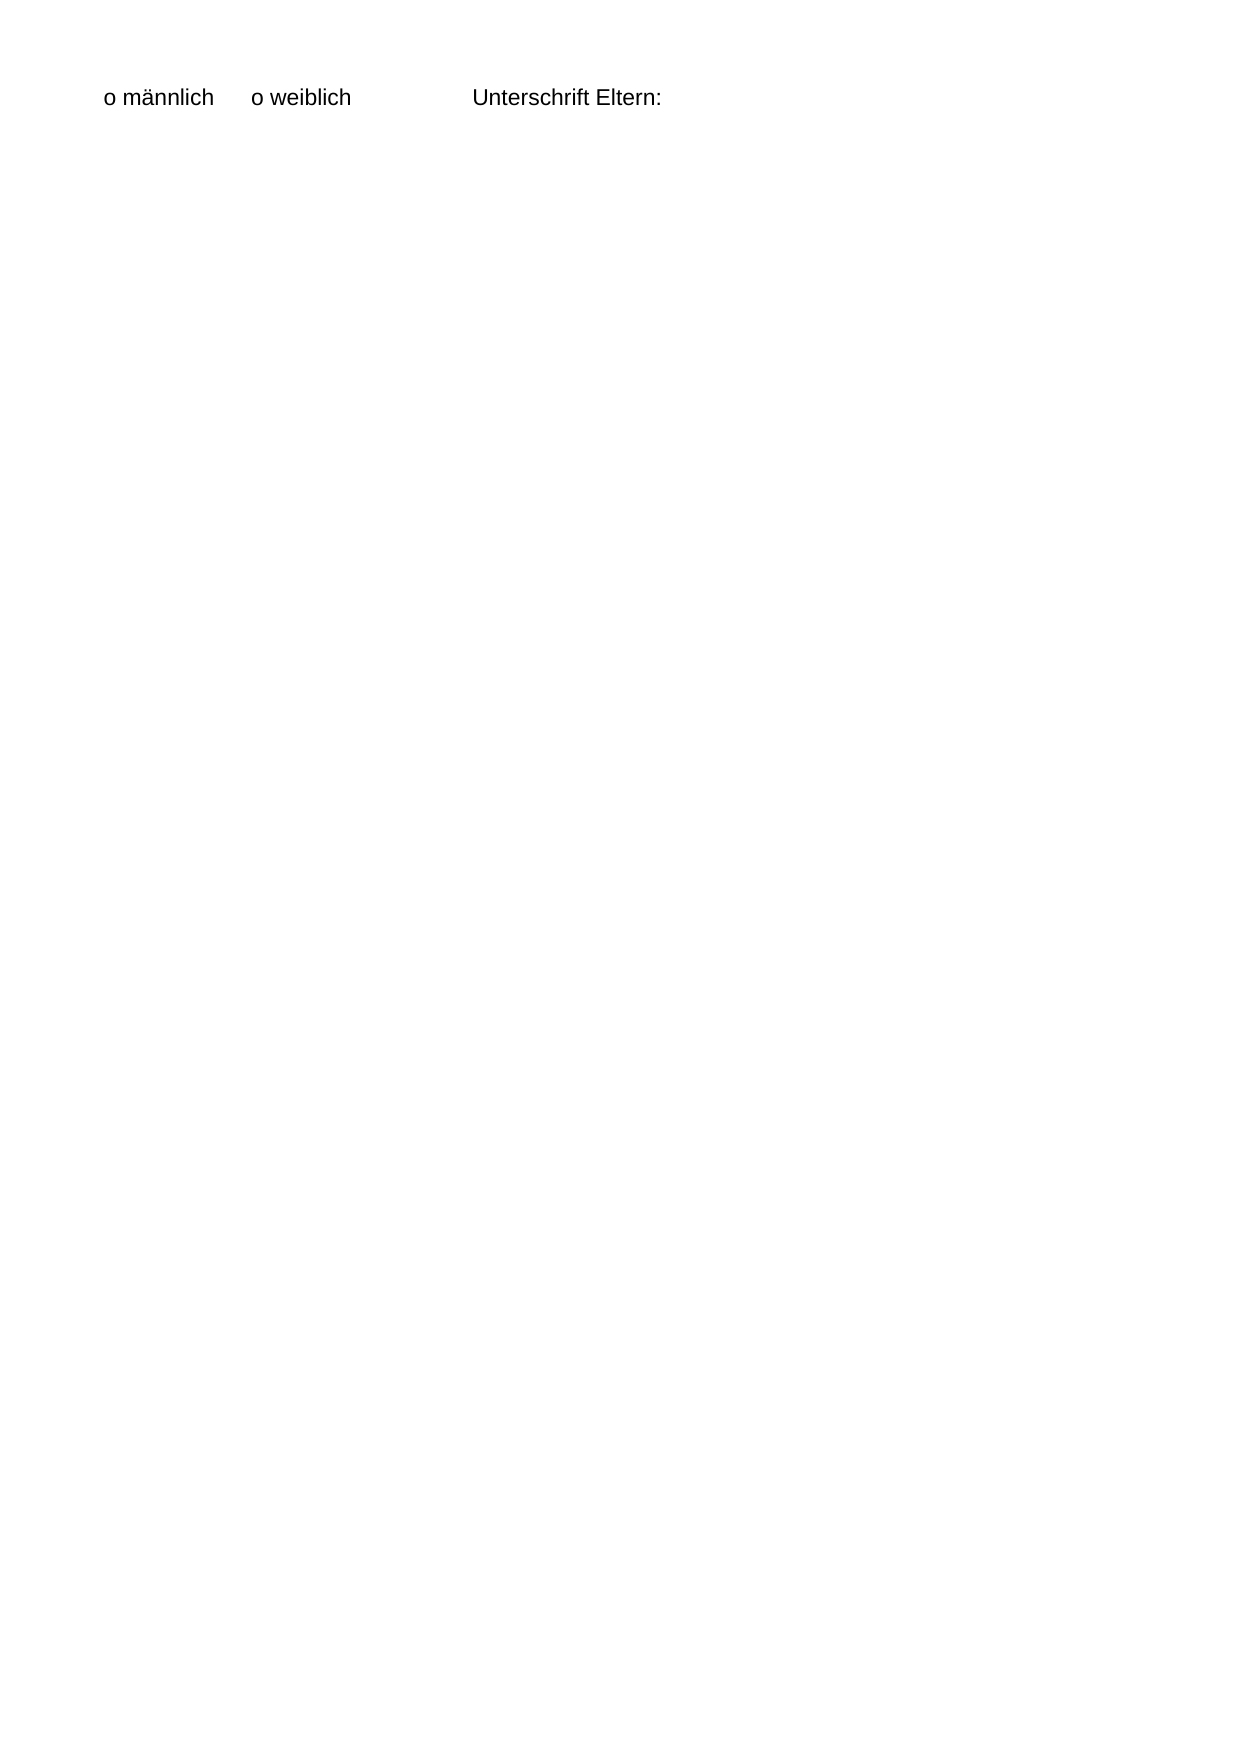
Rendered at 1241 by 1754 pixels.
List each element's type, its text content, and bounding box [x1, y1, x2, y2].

text o männlich o weiblich Unterschrift Eltern: [103, 84, 1152, 111]
